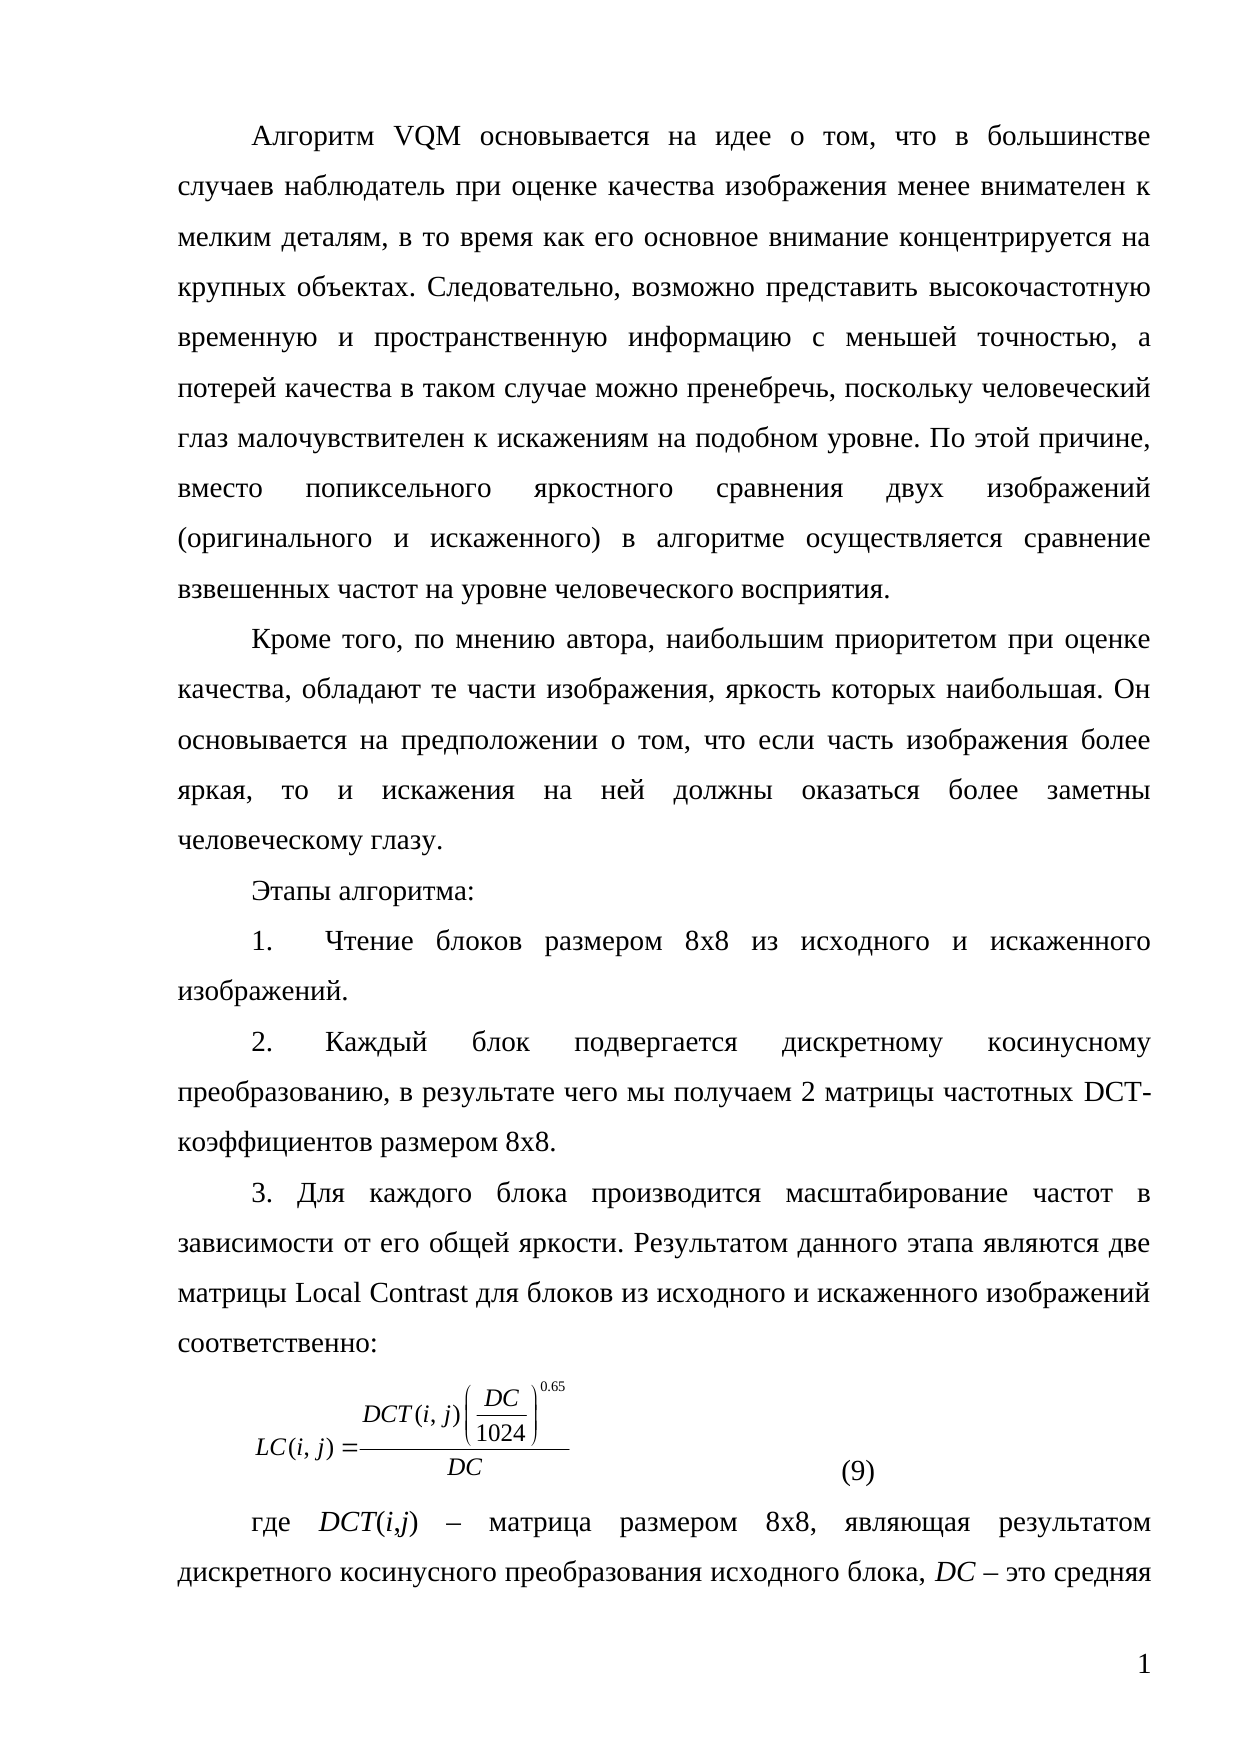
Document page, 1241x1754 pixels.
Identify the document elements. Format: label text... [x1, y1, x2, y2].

text 3. Для каждого блока производится масштабирование частот в зависимости от его общей яркости. Результатом данного этапа являются две матрицы Local Contrast для блоков из исходного и искаженного изображений соответственно: [177, 1175, 1152, 1359]
text 2. Каждый блок подвергается дискретному косинусному преобразованию, в результате чего мы получаем 2 матрицы частотных DCT-коэффициентов размером 8x8. [177, 1024, 1152, 1158]
text Кроме того, по мнению автора, наибольшим приоритетом при оценке качества, обладают те части изображения, яркость которых наибольшая. Он основывается на предположении о том, что если часть изображения более яркая, то и искажения на ней должны оказаться более заметны человеческому глазу. [177, 621, 1152, 856]
text (9) [177, 1376, 1152, 1487]
text Этапы алгоритма: [177, 873, 1152, 906]
text Алгоритм VQM основывается на идее о том, что в большинстве случаев наблюдатель при оценке качества изображения менее внимателен к мелким деталям, в то время как его основное внимание концентрируется на крупных объектах. Следовательно, возможно представить высокочастотную временную и пространственную информацию с меньшей точностью, а потерей качества в таком случае можно пренебречь, поскольку человеческий глаз малочувствителен к искажениям на подобном уровне. По этой причине, вместо попиксельного яркостного сравнения двух изображений (оригинального и искаженного) в алгоритме осуществляется сравнение взвешенных частот на уровне человеческого восприятия. [177, 118, 1152, 604]
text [177, 1504, 1152, 1588]
text 1. Чтение блоков размером 8x8 из исходного и искаженного изображений. [177, 923, 1152, 1007]
